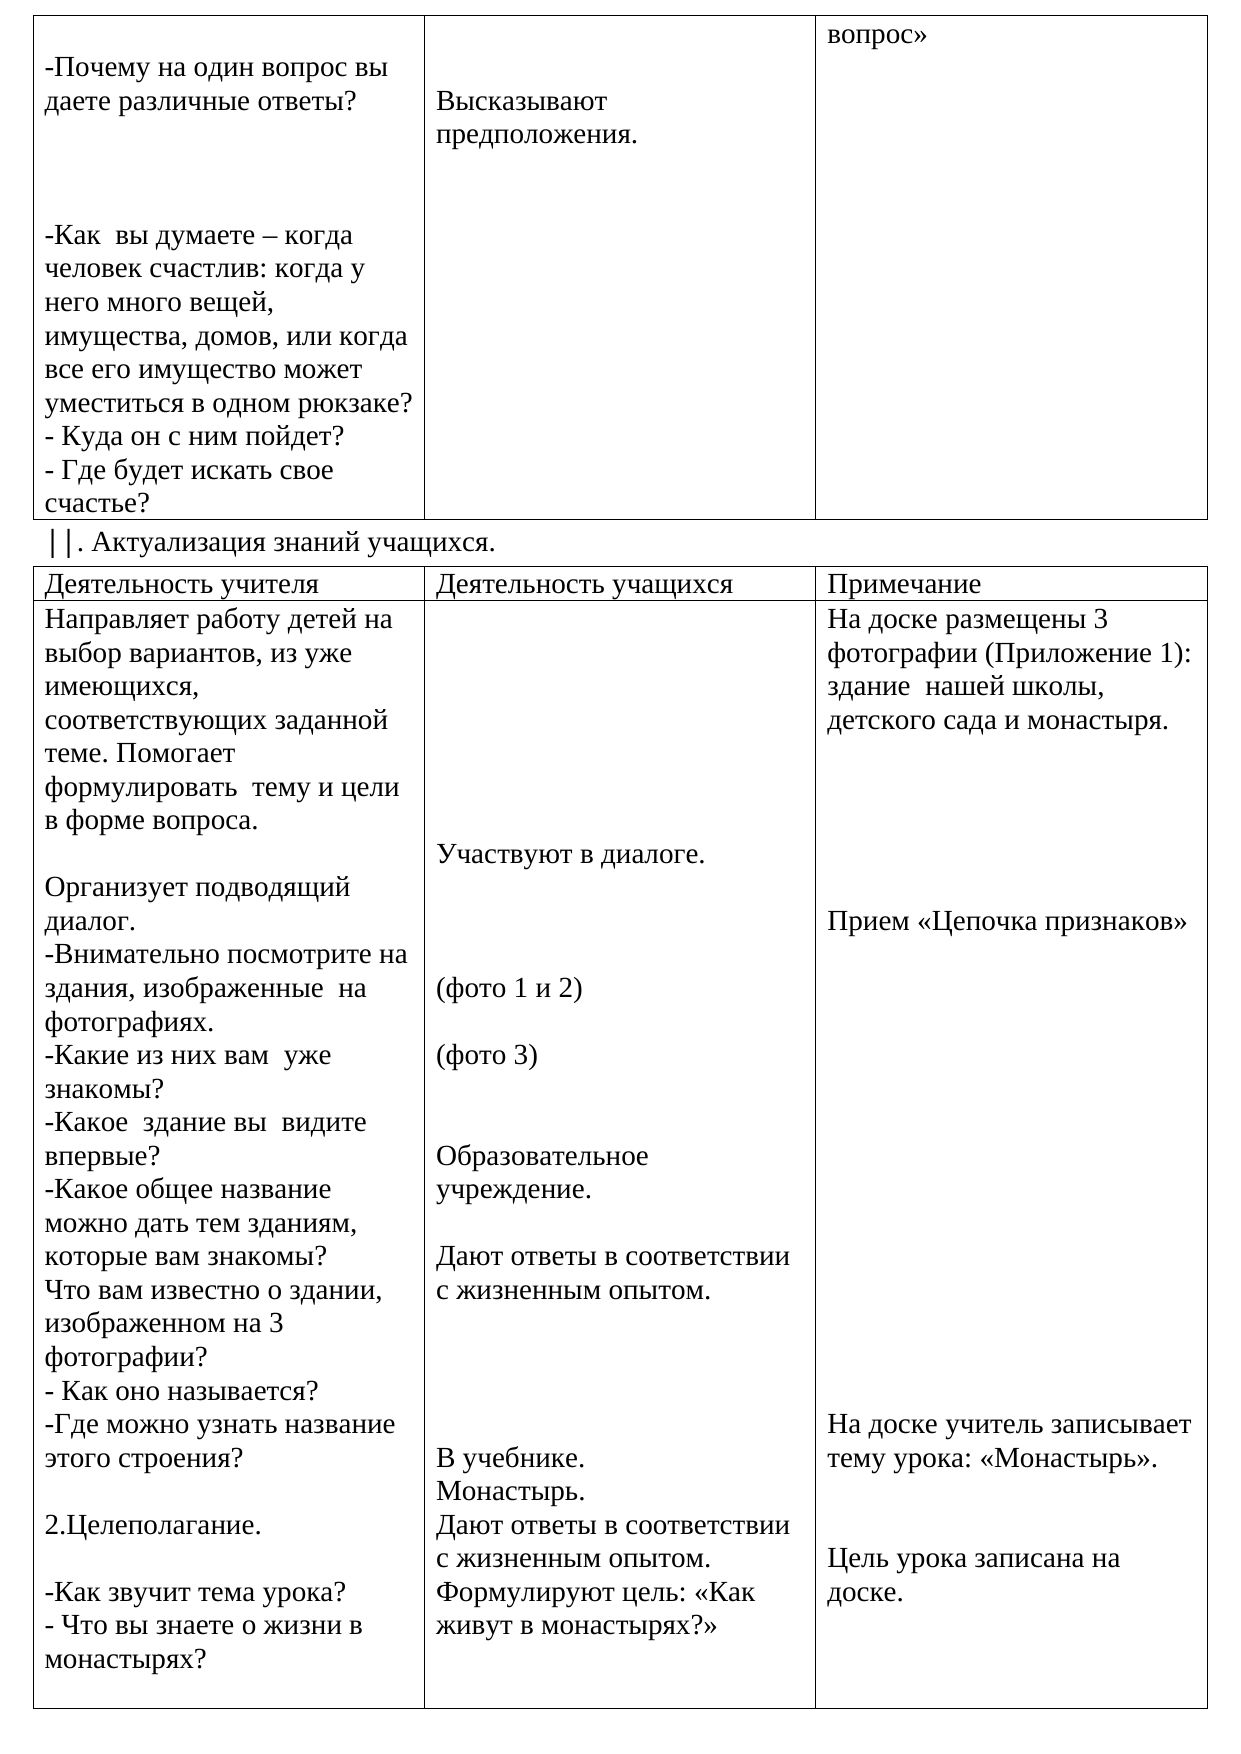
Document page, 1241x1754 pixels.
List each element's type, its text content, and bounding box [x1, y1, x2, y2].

table_header Примечание [816, 567, 1207, 600]
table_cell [34, 601, 424, 1708]
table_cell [816, 16, 1207, 519]
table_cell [425, 16, 815, 519]
table_header Деятельность учителя [34, 567, 424, 600]
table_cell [816, 601, 1207, 1708]
table_header Деятельность учащихся [425, 567, 815, 600]
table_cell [34, 16, 424, 519]
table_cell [425, 601, 815, 1708]
text ||. Актуализация знаний учащихся. [44, 520, 1196, 560]
